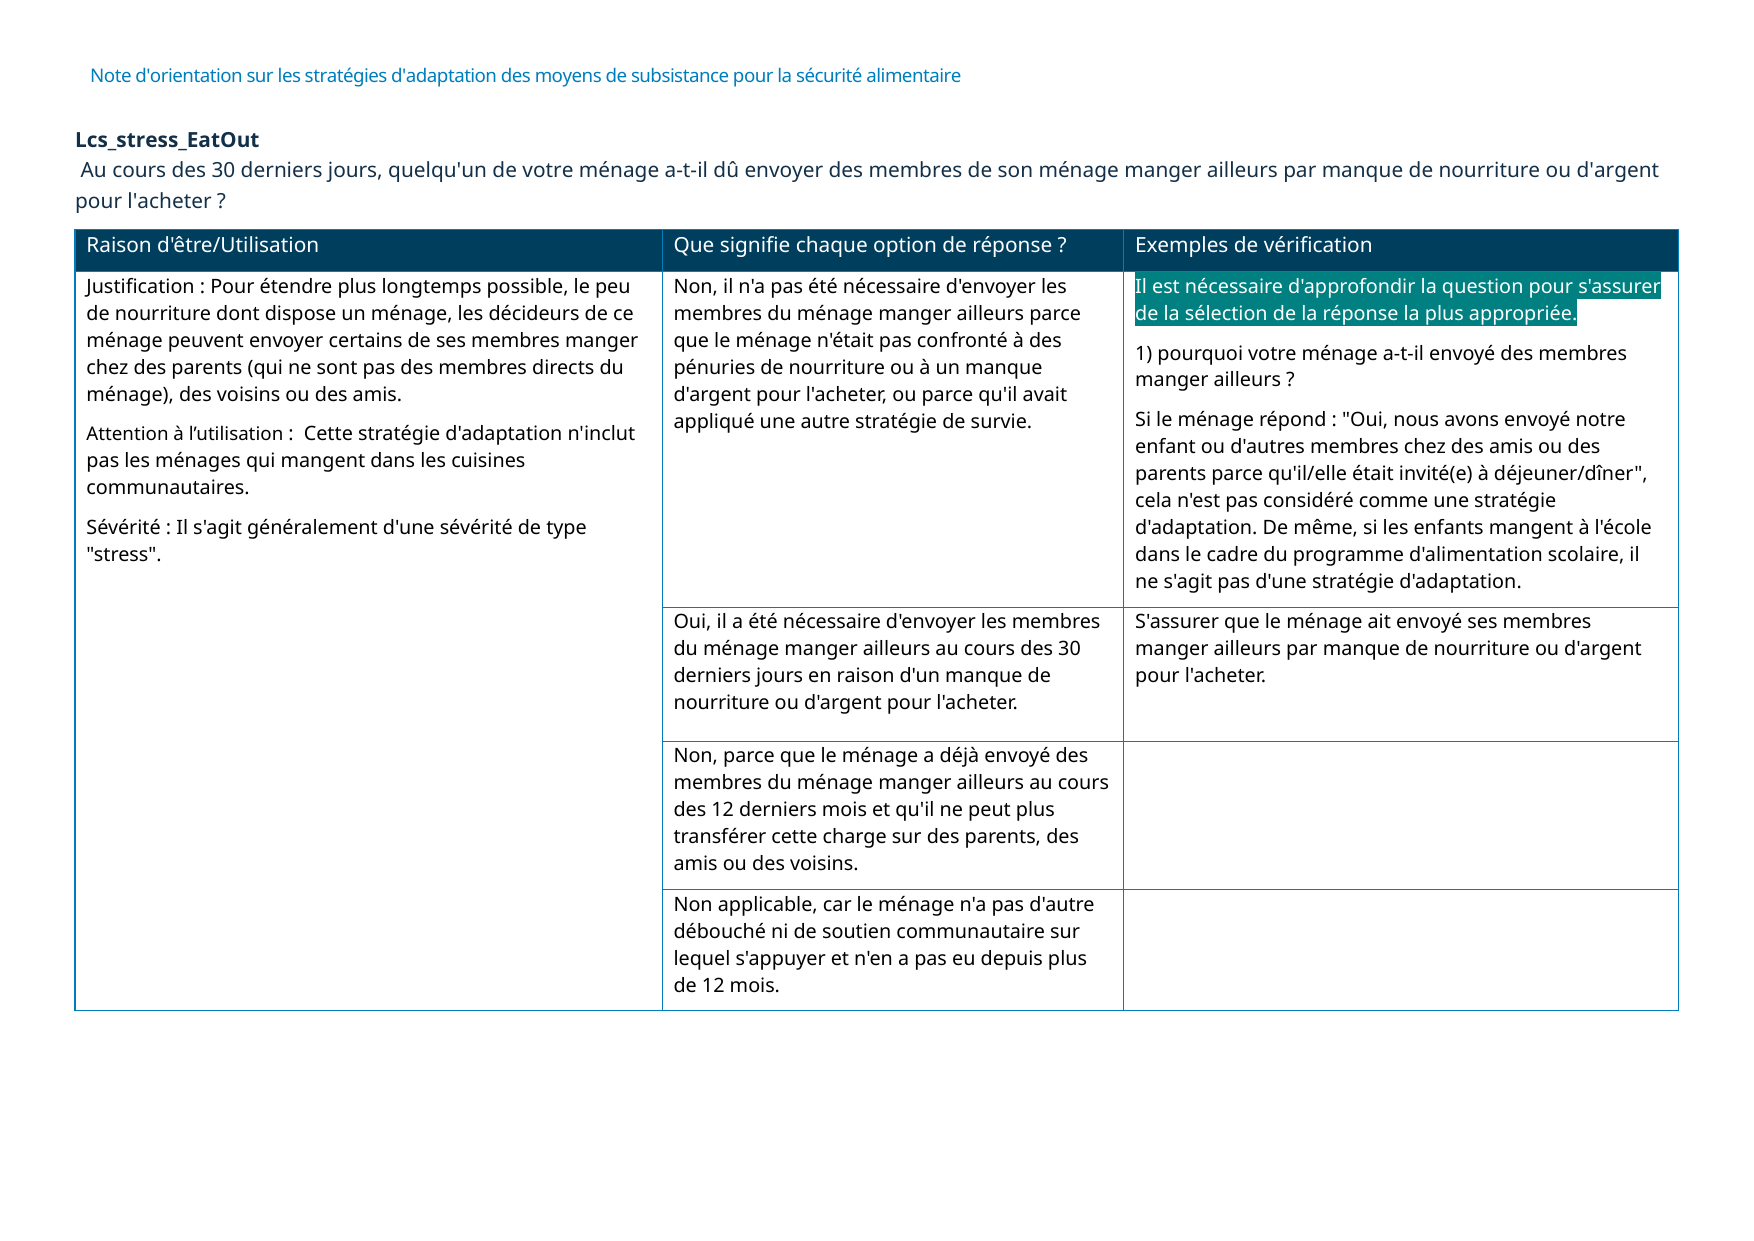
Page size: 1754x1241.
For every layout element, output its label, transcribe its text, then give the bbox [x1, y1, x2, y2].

table_header Exemples de vérification [1124, 230, 1678, 271]
table_cell S'assurer que le ménage ait envoyé ses membres manger ailleurs par manque de nourriture ou d'argent pour l'acheter. [1124, 608, 1678, 741]
table_cell [1124, 742, 1678, 889]
table_cell Non, parce que le ménage a déjà envoyé des membres du ménage manger ailleurs au cours des 12 derniers mois et qu'il ne peut plus transférer cette charge sur des parents, des amis ou des voisins. [663, 742, 1123, 889]
table_cell Justification : Pour étendre plus longtemps possible, le peu de nourriture dont dispose un ménage, les décideurs de ce ménage peuvent envoyer certains de ses membres manger chez des parents (qui ne sont pas des membres directs du ménage), des voisins ou des amis. Attention à l’utilisation : Cette stratégie d'adaptation n'inclut pas les ménages qui mangent dans les cuisines communautaires. Sévérité : Il s'agit généralement d'une sévérité de type "stress". [76, 272, 662, 1010]
table_header Que signifie chaque option de réponse ? [663, 230, 1123, 271]
table_cell Non applicable, car le ménage n'a pas d'autre débouché ni de soutien communautaire sur lequel s'appuyer et n'en a pas eu depuis plus de 12 mois. [663, 890, 1123, 1010]
table_header Raison d'être/Utilisation [76, 230, 662, 271]
table_cell Il est nécessaire d'approfondir la question pour s'assurer de la sélection de la réponse la plus appropriée. 1) pourquoi votre ménage a-t-il envoyé des membres manger ailleurs ? Si le ménage répond : "Oui, nous avons envoyé notre enfant ou d'autres membres chez des amis ou des parents parce qu'il/elle était invité(e) à déjeuner/dîner", cela n'est pas considéré comme une stratégie d'adaptation. De même, si les enfants mangent à l'école dans le cadre du programme d'alimentation scolaire, il ne s'agit pas d'une stratégie d'adaptation. [1124, 272, 1678, 607]
subtitle Lcs_stress_EatOut Au cours des 30 derniers jours, quelqu'un de votre ménage a-t-il dû envoyer des membres de son ménage manger ailleurs par manque de nourriture ou d'argent pour l'acheter ? [75, 125, 1679, 214]
table_cell Oui, il a été nécessaire d'envoyer les membres du ménage manger ailleurs au cours des 30 derniers jours en raison d'un manque de nourriture ou d'argent pour l'acheter. [663, 608, 1123, 741]
table_cell [1124, 890, 1678, 1010]
table_cell Non, il n'a pas été nécessaire d'envoyer les membres du ménage manger ailleurs parce que le ménage n'était pas confronté à des pénuries de nourriture ou à un manque d'argent pour l'acheter, ou parce qu'il avait appliqué une autre stratégie de survie. [663, 272, 1123, 607]
